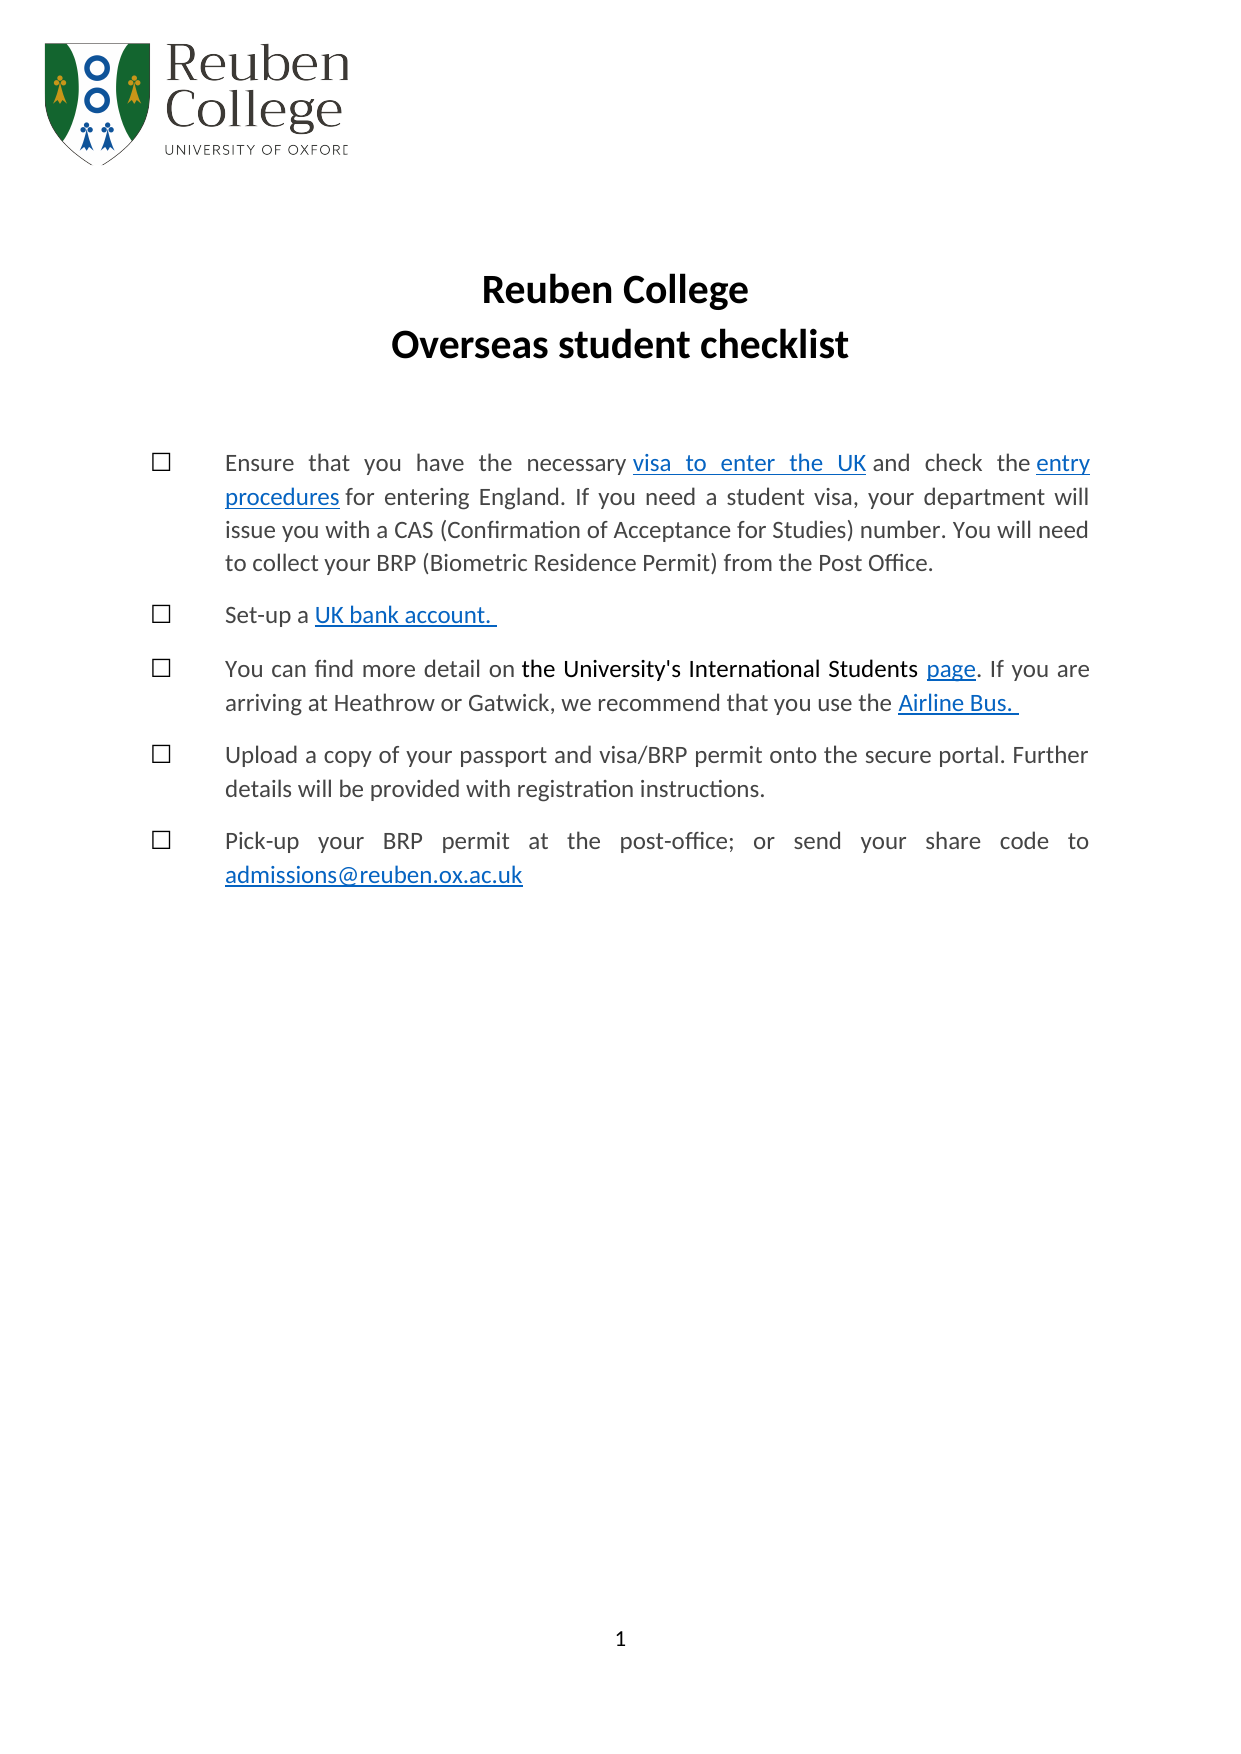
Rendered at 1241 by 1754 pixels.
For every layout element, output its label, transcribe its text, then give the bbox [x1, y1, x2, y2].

picture [44, 43, 348, 166]
text ☐ Upload a copy of your passport and visa/BRP permit onto the secure portal. Further details will be provided with registration instructions. [150, 736, 1090, 803]
text ☐ Set-up a UK bank account. [150, 597, 1090, 631]
text Reuben College Overseas student checklist [150, 263, 1090, 369]
text ☐ Ensure that you have the necessary visa to enter the UK and check the entry procedures for entering England. If you need a student visa, your department will issue you with a CAS (Confirmation of Acceptance for Studies) number. You will need to collect your BRP (Biometric Residence Permit) from the Post Office. [150, 445, 1090, 578]
text ☐ You can find more detail on the University's International Students page. If you are arriving at Heathrow or Gatwick, we recommend that you use the Airline Bus. [150, 650, 1090, 717]
text ☐ Pick-up your BRP permit at the post-office; or send your share code to admissions@reuben.ox.ac.uk [150, 822, 1090, 889]
